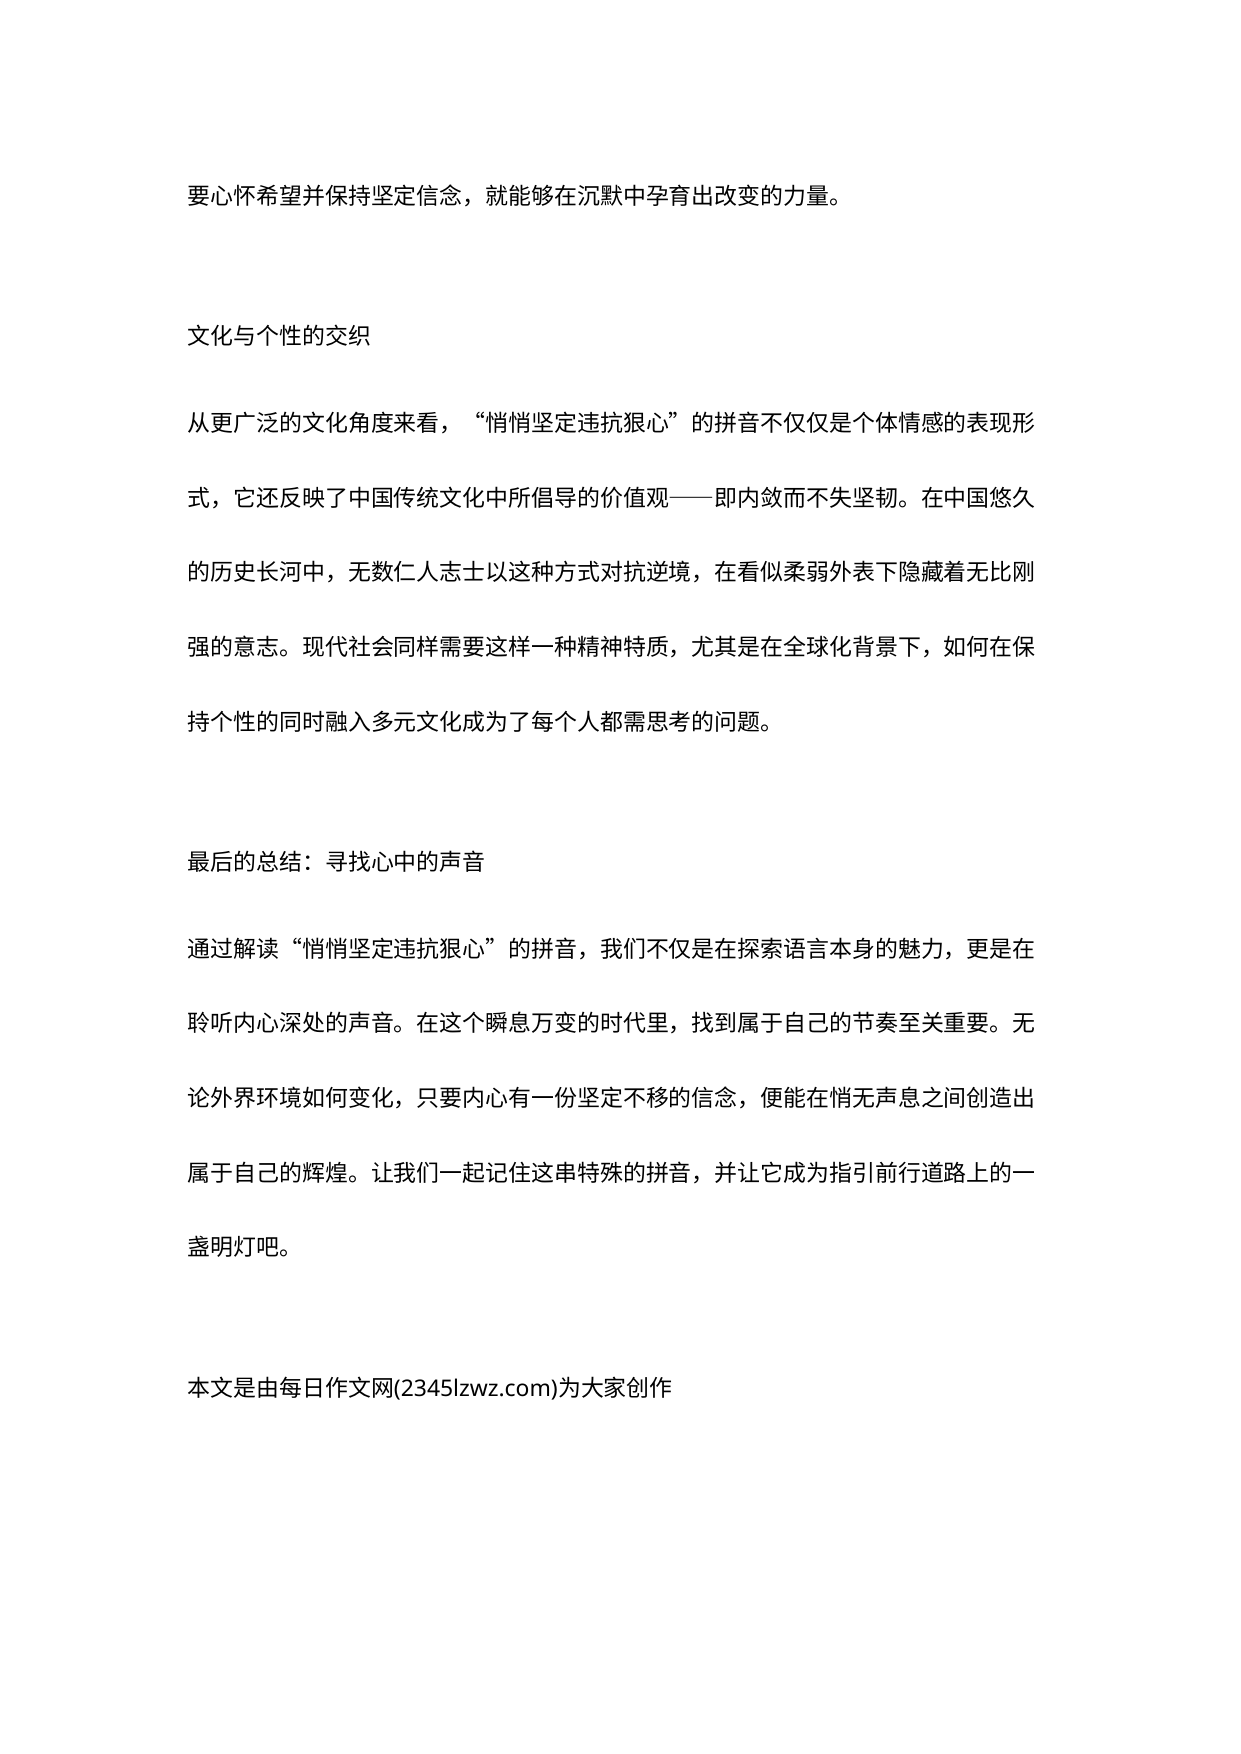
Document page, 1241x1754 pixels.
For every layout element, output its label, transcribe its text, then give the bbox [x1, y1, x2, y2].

text 本文是由每日作文网(2345lzwz.com)为大家创作 [187, 1354, 1053, 1419]
text 通过解读“悄悄坚定违抗狠心”的拼音，我们不仅是在探索语言本身的魅力，更是在聆听内心深处的声音。在这个瞬息万变的时代里，找到属于自己的节奏至关重要。无论外界环境如何变化，只要内心有一份坚定不移的信念，便能在悄无声息之间创造出属于自己的辉煌。让我们一起记住这串特殊的拼音，并让它成为指引前行道路上的一盏明灯吧。 [187, 915, 1053, 1278]
text 最后的总结：寻找心中的声音 [187, 828, 1053, 893]
text 从更广泛的文化角度来看，“悄悄坚定违抗狠心”的拼音不仅仅是个体情感的表现形式，它还反映了中国传统文化中所倡导的价值观——即内敛而不失坚韧。在中国悠久的历史长河中，无数仁人志士以这种方式对抗逆境，在看似柔弱外表下隐藏着无比刚强的意志。现代社会同样需要这样一种精神特质，尤其是在全球化背景下，如何在保持个性的同时融入多元文化成为了每个人都需思考的问题。 [187, 389, 1053, 753]
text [187, 162, 1053, 227]
text 文化与个性的交织 [187, 302, 1053, 367]
